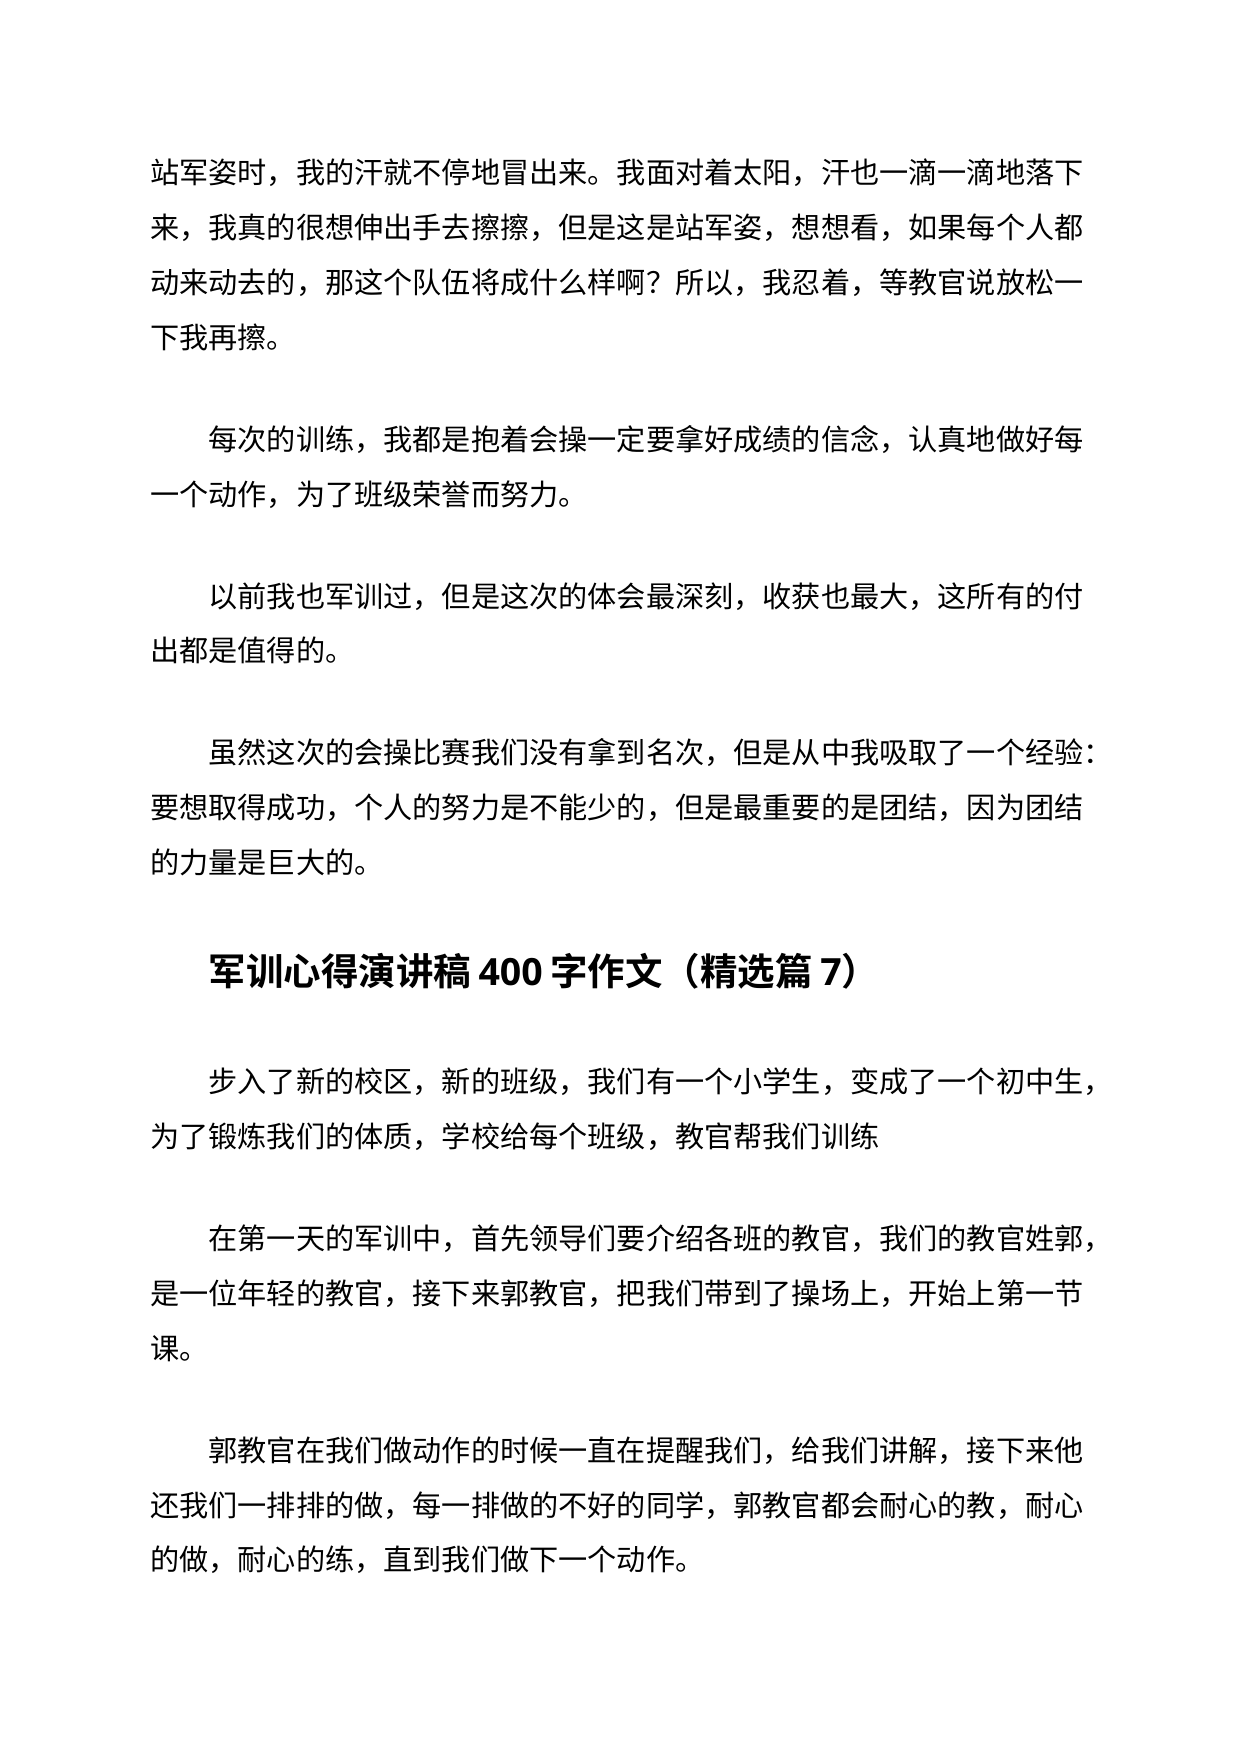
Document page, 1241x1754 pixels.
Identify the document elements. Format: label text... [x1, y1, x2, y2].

text 郭教官在我们做动作的时候一直在提醒我们，给我们讲解，接下来他还我们一排排的做，每一排做的不好的同学，郭教官都会耐心的教，耐心的做，耐心的练，直到我们做下一个动作。 [150, 1427, 1090, 1579]
text 以前我也军训过，但是这次的体会最深刻，收获也最大，这所有的付出都是值得的。 [150, 573, 1090, 670]
text 军训心得演讲稿400字作文（精选篇7） [150, 941, 1090, 996]
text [150, 150, 1090, 357]
text 虽然这次的会操比赛我们没有拿到名次，但是从中我吸取了一个经验：要想取得成功，个人的努力是不能少的，但是最重要的是团结，因为团结的力量是巨大的。 [150, 730, 1090, 882]
text 步入了新的校区，新的班级，我们有一个小学生，变成了一个初中生，为了锻炼我们的体质，学校给每个班级，教官帮我们训练 [150, 1059, 1090, 1156]
text 每次的训练，我都是抱着会操一定要拿好成绩的信念，认真地做好每一个动作，为了班级荣誉而努力。 [150, 416, 1090, 514]
text 在第一天的军训中，首先领导们要介绍各班的教官，我们的教官姓郭，是一位年轻的教官，接下来郭教官，把我们带到了操场上，开始上第一节课。 [150, 1216, 1090, 1368]
